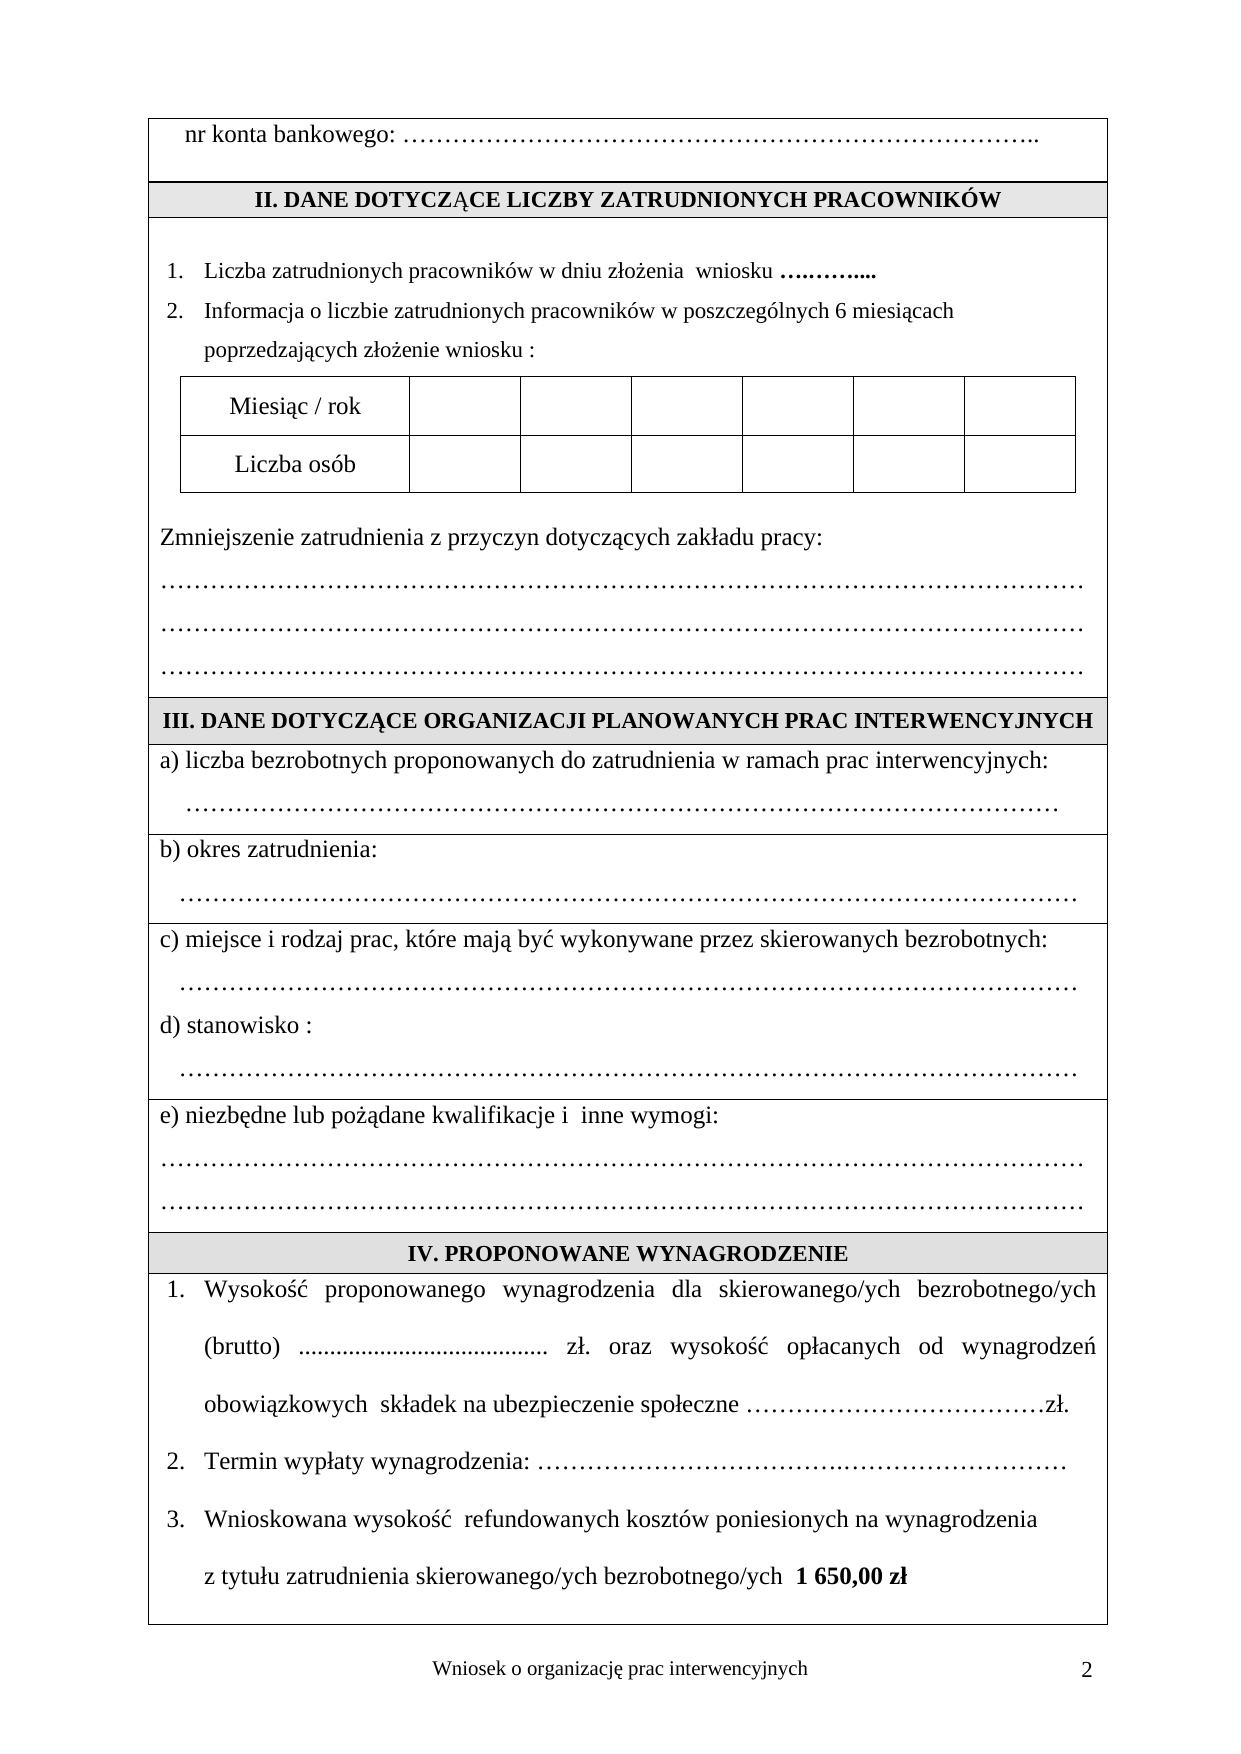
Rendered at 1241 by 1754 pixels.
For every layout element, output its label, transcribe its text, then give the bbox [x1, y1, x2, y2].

table_cell Liczba zatrudnionych pracowników w dniu złożenia wniosku ….…….... Informacja o liczbie zatrudnionych pracowników w poszczególnych 6 miesiącach poprzedzających złożenie wniosku : Zmniejszenie zatrudnienia z przyczyn dotyczących zakładu pracy: ………………………………………………………………………………………………… ………………………………………………………………………………………………… ………………………………………………………………………………………………… [149, 218, 1107, 697]
table_cell b) okres zatrudnienia: ……………………………………………………………………………………………… [149, 835, 1107, 923]
table_cell III. DANE DOTYCZĄCE ORGANIZACJI PLANOWANYCH PRAC INTERWENCYJNYCH [149, 698, 1107, 744]
table_cell c) miejsce i rodzaj prac, które mają być wykonywane przez skierowanych bezrobotnych: ……………………………………………………………………………………………… d) stanowisko : ……………………………………………………………………………………………… [149, 924, 1107, 1099]
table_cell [149, 1274, 1107, 1624]
table_cell a) liczba bezrobotnych proponowanych do zatrudnienia w ramach prac interwencyjnych: …………………………………………………………………………………………… [149, 745, 1107, 833]
table_cell II. DANE DOTYCZĄCE LICZBY ZATRUDNIONYCH PRACOWNIKÓW [149, 183, 1107, 217]
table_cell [149, 119, 1107, 181]
table_cell IV. PROPONOWANE WYNAGRODZENIE [149, 1233, 1107, 1273]
table_cell e) niezbędne lub pożądane kwalifikacje i inne wymogi: ………………………………………………………………………………………………… ………………………………………………………………………………………………… [149, 1100, 1107, 1232]
